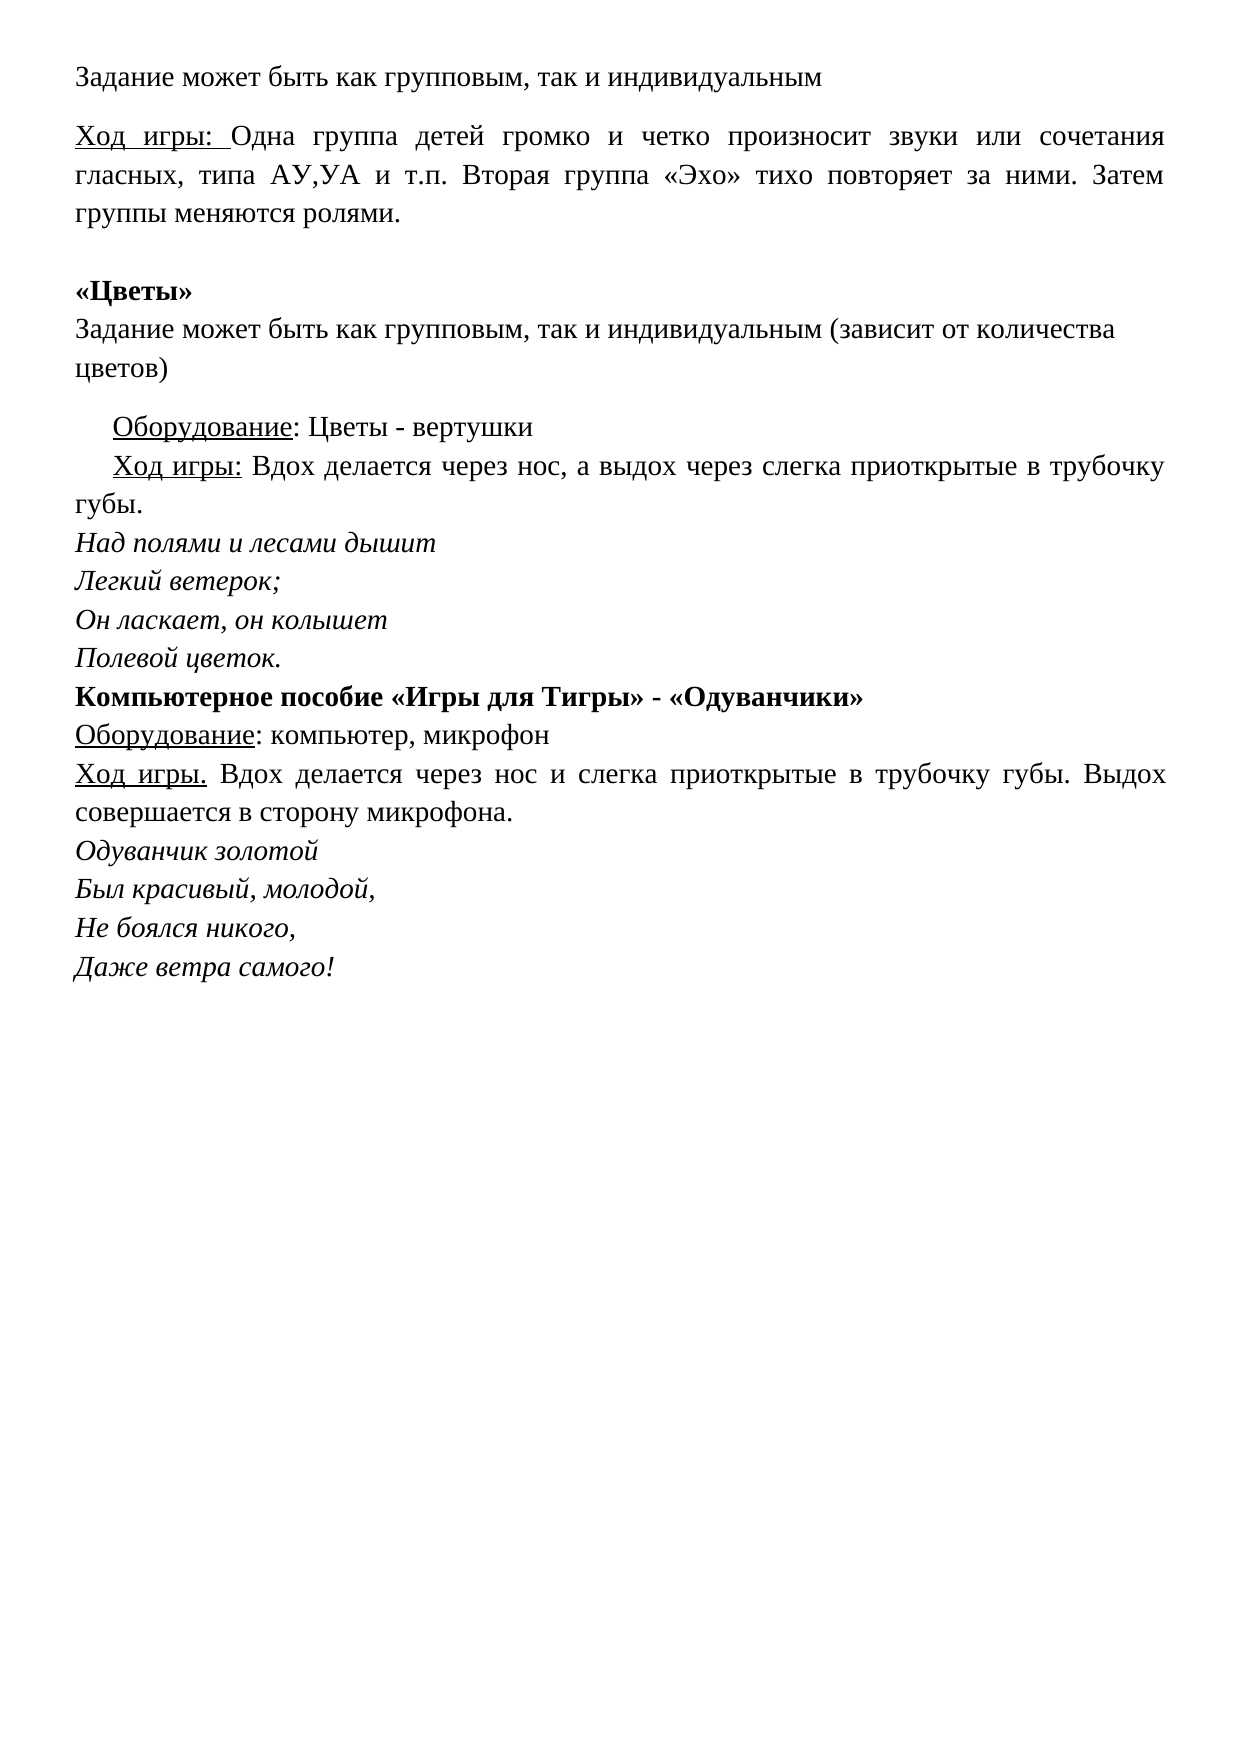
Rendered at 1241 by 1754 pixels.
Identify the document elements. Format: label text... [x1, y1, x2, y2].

text Ход игры. Вдох делается через нос и слегка приоткрытые в трубочку губы. Выдох совершается в сторону микрофона. [75, 756, 1168, 828]
text «Цветы» [75, 273, 1165, 306]
text Над полями и лесами дышит Легкий ветерок; Он ласкает, он колышет Полевой цветок. [75, 525, 1165, 674]
text Ход игры: Вдох делается через нос, а выдох через слегка приоткрытые в трубочку губы. [75, 448, 1165, 520]
text Задание может быть как групповым, так и индивидуальным [75, 59, 1165, 93]
text Задание может быть как групповым, так и индивидуальным (зависит от количества цветов) [75, 311, 1165, 383]
text Компьютерное пособие «Игры для Тигры» - «Одуванчики» [75, 679, 1165, 712]
text Оборудование: Цветы - вертушки [75, 409, 1165, 443]
text Оборудование: компьютер, микрофон [75, 717, 1165, 751]
text Одуванчик золотой Был красивый, молодой, Не боялся никого, Даже ветра самого! [75, 833, 1168, 982]
text Ход игры: Одна группа детей громко и четко произносит звуки или сочетания гласных, типа АУ,УА и т.п. Вторая группа «Эхо» тихо повторяет за ними. Затем группы меняются ролями. [75, 118, 1165, 229]
